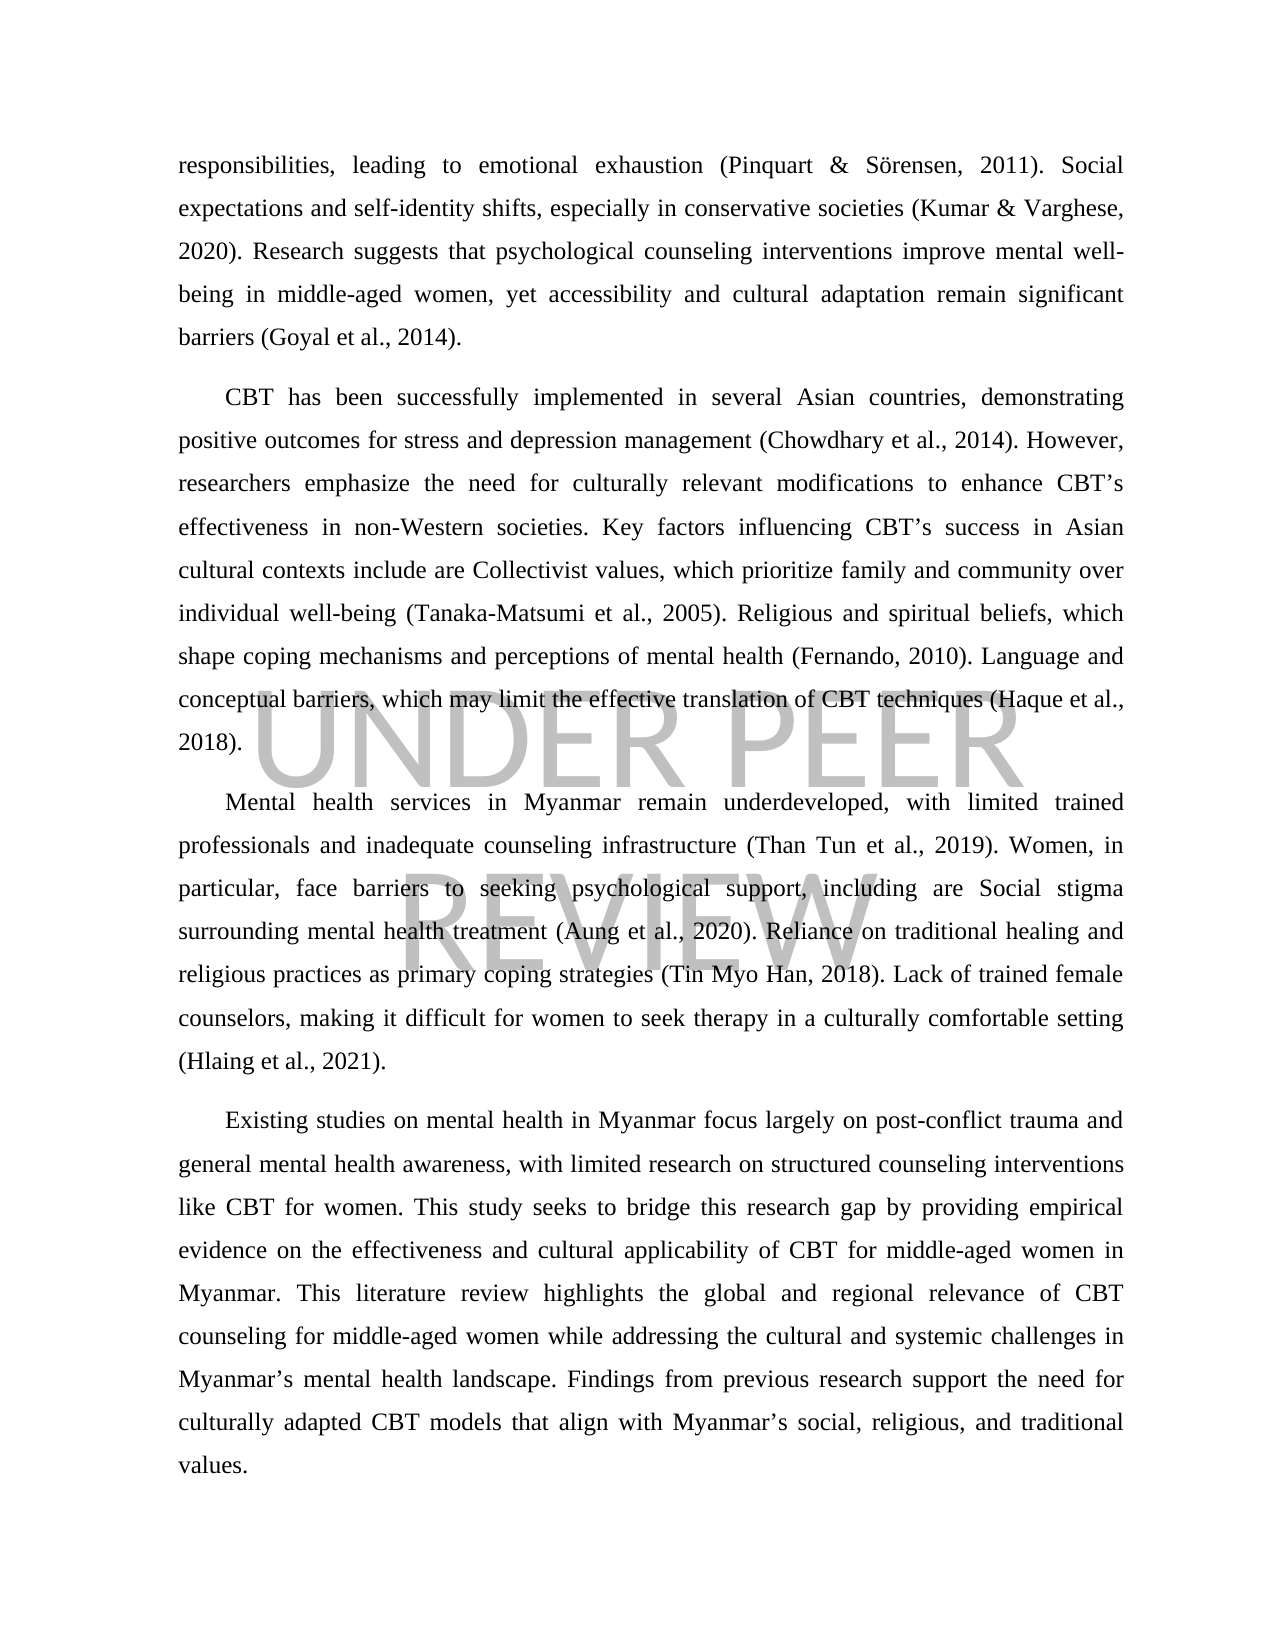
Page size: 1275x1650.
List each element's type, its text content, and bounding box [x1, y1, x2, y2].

text Mental health services in Myanmar remain underdeveloped, with limited trained professionals and inadequate counseling infrastructure (Than Tun et al., 2019). Women, in particular, face barriers to seeking psychological support, including are Social stigma surrounding mental health treatment (Aung et al., 2020). Reliance on traditional healing and religious practices as primary coping strategies (Tin Myo Han, 2018). Lack of trained female counselors, making it difficult for women to seek therapy in a culturally comfortable setting (Hlaing et al., 2021). [178, 787, 1125, 1074]
text Existing studies on mental health in Myanmar focus largely on post-conflict trauma and general mental health awareness, with limited research on structured counseling interventions like CBT for women. This study seeks to bridge this research gap by providing empirical evidence on the effectiveness and cultural applicability of CBT for middle-aged women in Myanmar. This literature review highlights the global and regional relevance of CBT counseling for middle-aged women while addressing the cultural and systemic challenges in Myanmar’s mental health landscape. Findings from previous research support the need for culturally adapted CBT models that align with Myanmar’s social, religious, and traditional values. [178, 1106, 1125, 1479]
text CBT has been successfully implemented in several Asian countries, demonstrating positive outcomes for stress and depression management (Chowdhary et al., 2014). However, researchers emphasize the need for culturally relevant modifications to enhance CBT’s effectiveness in non-Western societies. Key factors influencing CBT’s success in Asian cultural contexts include are Collectivist values, which prioritize family and community over individual well-being (Tanaka-Matsumi et al., 2005). Religious and spiritual beliefs, which shape coping mechanisms and perceptions of mental health (Fernando, 2010). Language and conceptual barriers, which may limit the effective translation of CBT techniques (Haque et al., 2018). [178, 382, 1125, 756]
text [178, 150, 1125, 351]
